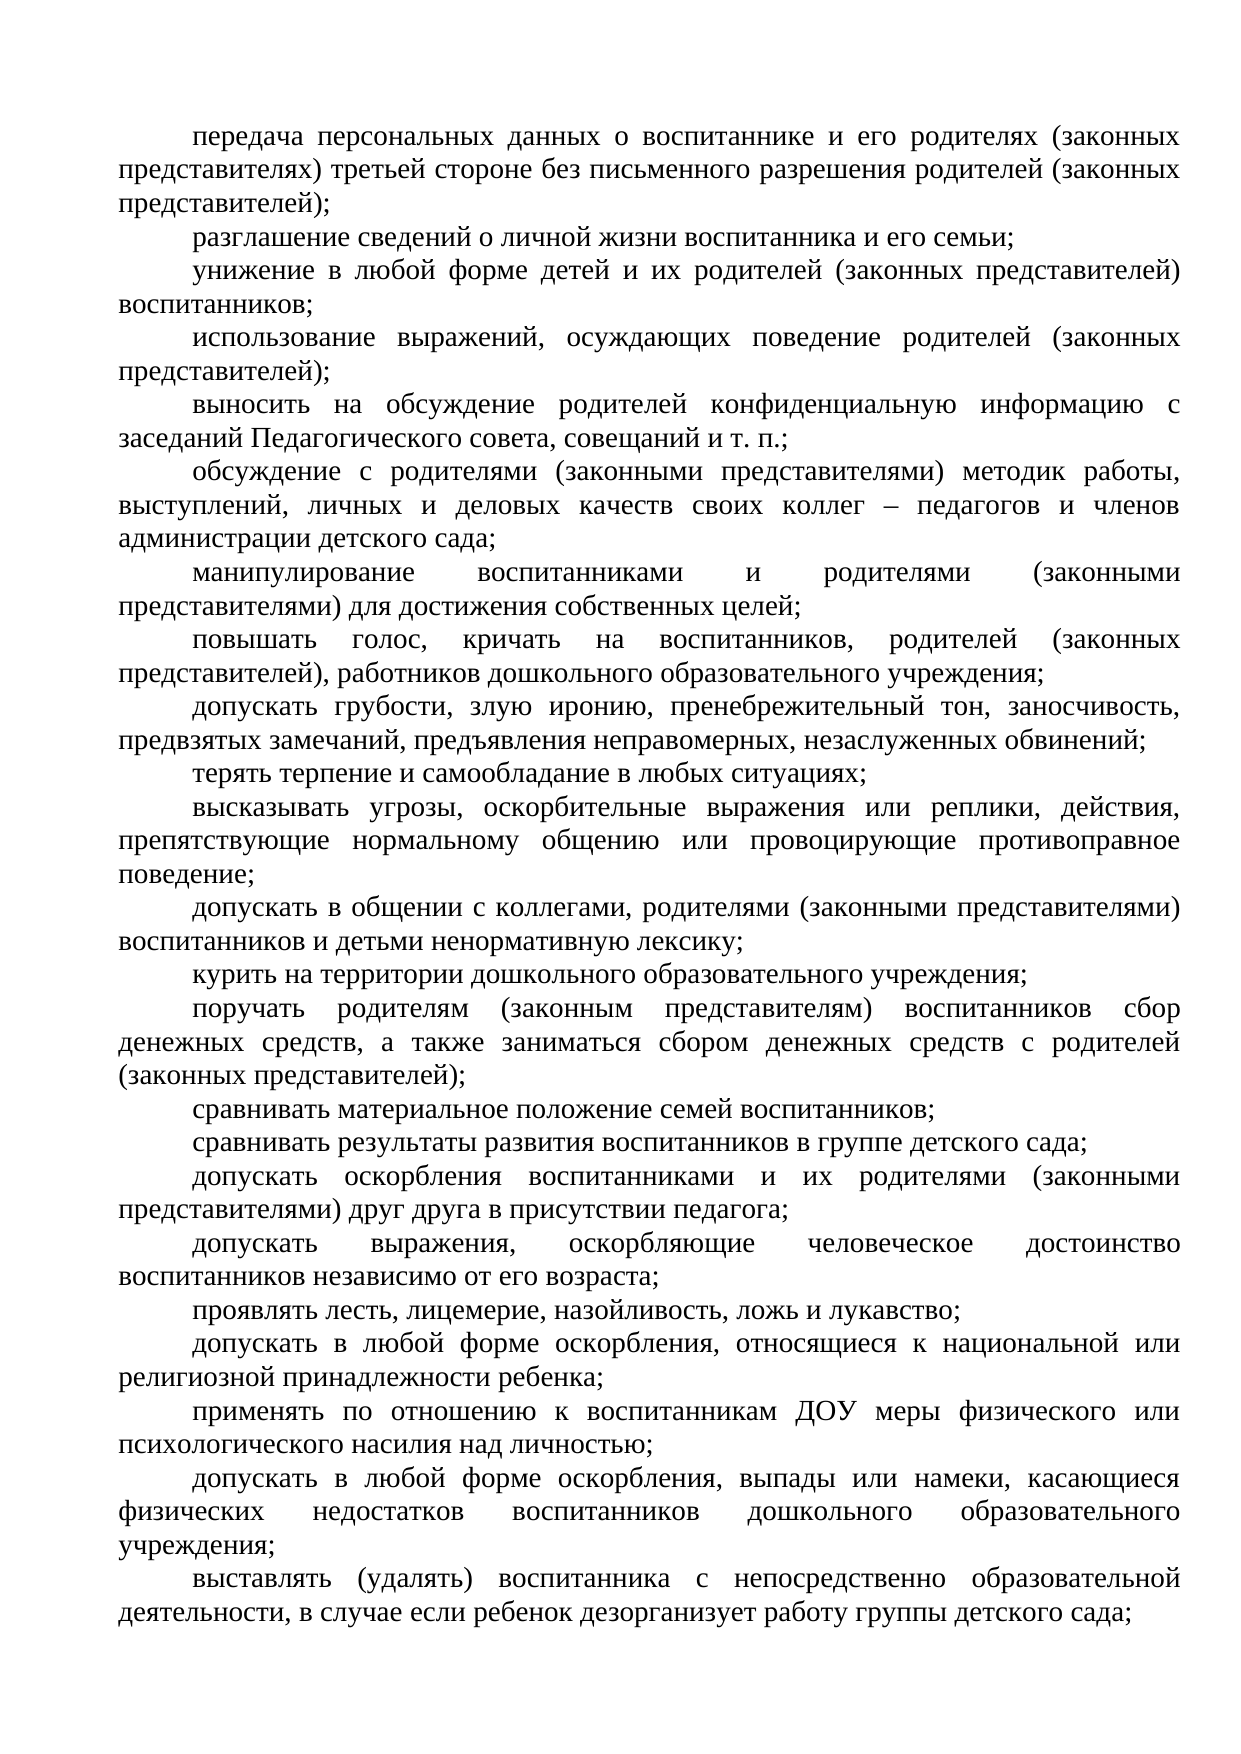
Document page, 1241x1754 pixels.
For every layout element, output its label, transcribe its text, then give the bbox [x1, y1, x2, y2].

text выносить на обсуждение родителей конфиденциальную информацию с заседаний Педагогического совета, совещаний и т. п.; [118, 386, 1181, 453]
text допускать грубости, злую иронию, пренебрежительный тон, заносчивость, предвзятых замечаний, предъявления неправомерных, незаслуженных обвинений; [118, 688, 1181, 755]
text высказывать угрозы, оскорбительные выражения или реплики, действия, препятствующие нормальному общению или провоцирующие противоправное поведение; [118, 789, 1181, 889]
text сравнивать материальное положение семей воспитанников; [118, 1091, 1181, 1124]
text повышать голос, кричать на воспитанников, родителей (законных представителей), работников дошкольного образовательного учреждения; [118, 621, 1181, 688]
text допускать в любой форме оскорбления, относящиеся к национальной или религиозной принадлежности ребенка; [118, 1326, 1181, 1393]
text передача персональных данных о воспитаннике и его родителях (законных представителях) третьей стороне без письменного разрешения родителей (законных представителей); [118, 118, 1181, 219]
text использование выражений, осуждающих поведение родителей (законных представителей); [118, 319, 1181, 386]
text допускать в любой форме оскорбления, выпады или намеки, касающиеся физических недостатков воспитанников дошкольного образовательного учреждения; [118, 1460, 1181, 1560]
text разглашение сведений о личной жизни воспитанника и его семьи; [118, 219, 1181, 252]
text применять по отношению к воспитанникам ДОУ меры физического или психологического насилия над личностью; [118, 1393, 1181, 1460]
text унижение в любой форме детей и их родителей (законных представителей) воспитанников; [118, 252, 1181, 319]
text сравнивать результаты развития воспитанников в группе детского сада; [118, 1124, 1181, 1158]
text поручать родителям (законным представителям) воспитанников сбор денежных средств, а также заниматься сбором денежных средств с родителей (законных представителей); [118, 990, 1181, 1091]
text выставлять (удалять) воспитанника с непосредственно образовательной деятельности, в случае если ребенок дезорганизует работу группы детского сада; [118, 1560, 1181, 1627]
text допускать оскорбления воспитанниками и их родителями (законными представителями) друг друга в присутствии педагога; [118, 1158, 1181, 1225]
text допускать в общении с коллегами, родителями (законными представителями) воспитанников и детьми ненормативную лексику; [118, 889, 1181, 957]
text обсуждение с родителями (законными представителями) методик работы, выступлений, личных и деловых качеств своих коллег – педагогов и членов администрации детского сада; [118, 453, 1181, 554]
text проявлять лесть, лицемерие, назойливость, ложь и лукавство; [118, 1292, 1181, 1326]
text терять терпение и самообладание в любых ситуациях; [118, 755, 1181, 789]
text манипулирование воспитанниками и родителями (законными представителями) для достижения собственных целей; [118, 554, 1181, 621]
text допускать выражения, оскорбляющие человеческое достоинство воспитанников независимо от его возраста; [118, 1225, 1181, 1292]
text курить на территории дошкольного образовательного учреждения; [118, 957, 1181, 990]
